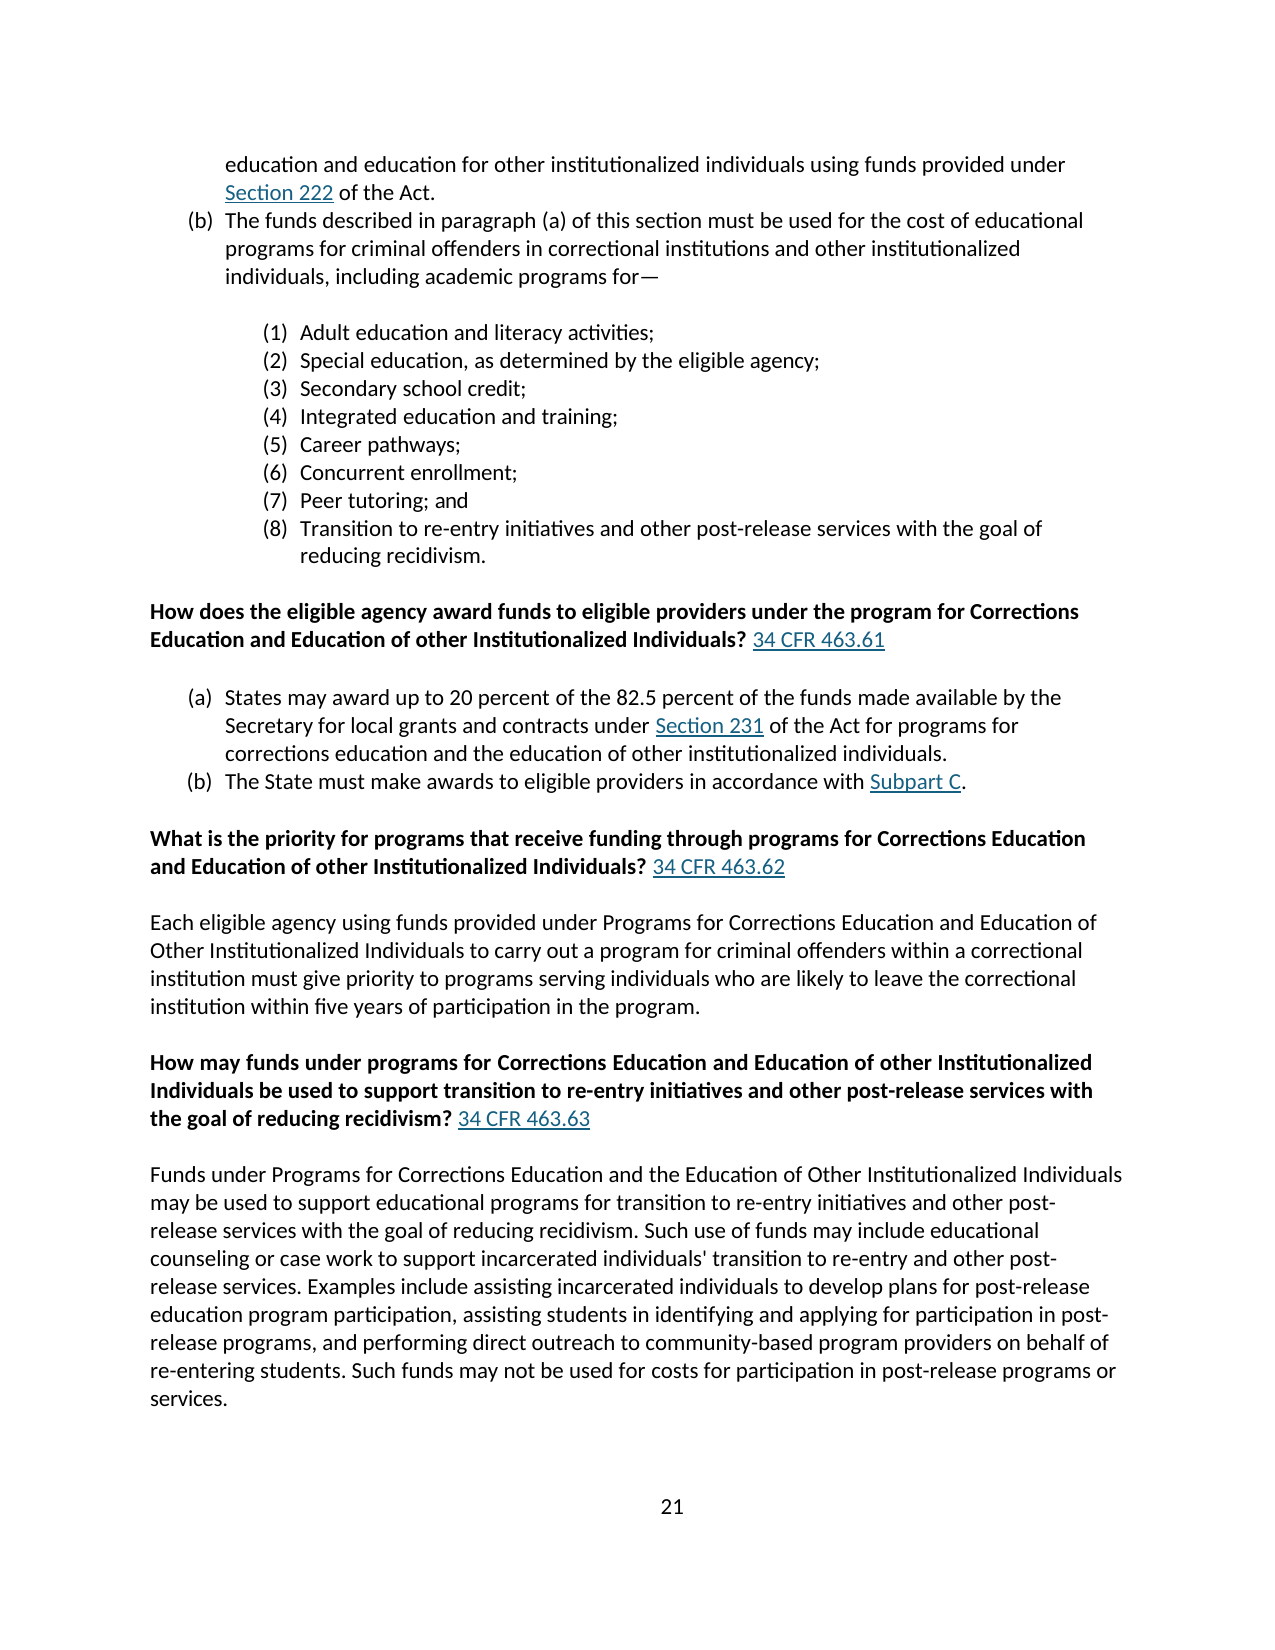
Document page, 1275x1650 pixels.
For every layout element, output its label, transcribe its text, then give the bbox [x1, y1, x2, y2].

list Concurrent enrollment; [262, 458, 1208, 486]
text Funds under Programs for Corrections Education and the Education of Other Institutionalized Individuals may be used to support educational programs for transition to re-entry initiatives and other post- release services with the goal of reducing recidivism. Such use of funds may include educational counseling or case work to support incarcerated individuals' transition to re-entry and other post- release services. Examples include assisting incarcerated individuals to develop plans for post-release education program participation, assisting students in identifying and applying for participation in post- release programs, and performing direct outreach to community-based program providers on behalf of re-entering students. Such funds may not be used for costs for participation in post-release programs or services. [150, 1160, 1123, 1413]
list Peer tutoring; and [262, 486, 1208, 514]
text How may funds under programs for Corrections Education and Education of other Institutionalized Individuals be used to support transition to re-entry initiatives and other post-release services with the goal of reducing recidivism? 34 CFR 463.63 [150, 1048, 1093, 1132]
list The State must make awards to eligible providers in accordance with Subpart C. [186, 767, 1208, 795]
text What is the priority for programs that receive funding through programs for Corrections Education and Education of other Institutionalized Individuals? 34 CFR 463.62 [150, 824, 1100, 880]
text Each eligible agency using funds provided under Programs for Corrections Education and Education of Other Institutionalized Individuals to carry out a program for criminal offenders within a correctional institution must give priority to programs serving individuals who are likely to leave the correctional institution within five years of participation in the program. [150, 908, 1120, 1020]
text How does the eligible agency award funds to eligible providers under the program for Corrections Education and Education of other Institutionalized Individuals? 34 CFR 463.61 [150, 597, 1120, 653]
list Transition to re-entry initiatives and other post-release services with the goal of reducing recidivism. [262, 514, 1043, 569]
list Integrated education and training; [262, 402, 1208, 430]
list Special education, as determined by the eligible agency; [262, 346, 1208, 374]
text education and education for other institutionalized individuals using funds provided under Section 222 of the Act. [225, 150, 1120, 206]
list Career pathways; [262, 430, 1208, 458]
list The funds described in paragraph (a) of this section must be used for the cost of educational programs for criminal offenders in correctional institutions and other institutionalized individuals, including academic programs for— [187, 206, 1084, 290]
list States may award up to 20 percent of the 82.5 percent of the funds made available by the Secretary for local grants and contracts under Section 231 of the Act for programs for corrections education and the education of other institutionalized individuals. [187, 683, 1066, 767]
list Adult education and literacy activities; [262, 318, 1208, 346]
list Secondary school credit; [262, 374, 1208, 402]
